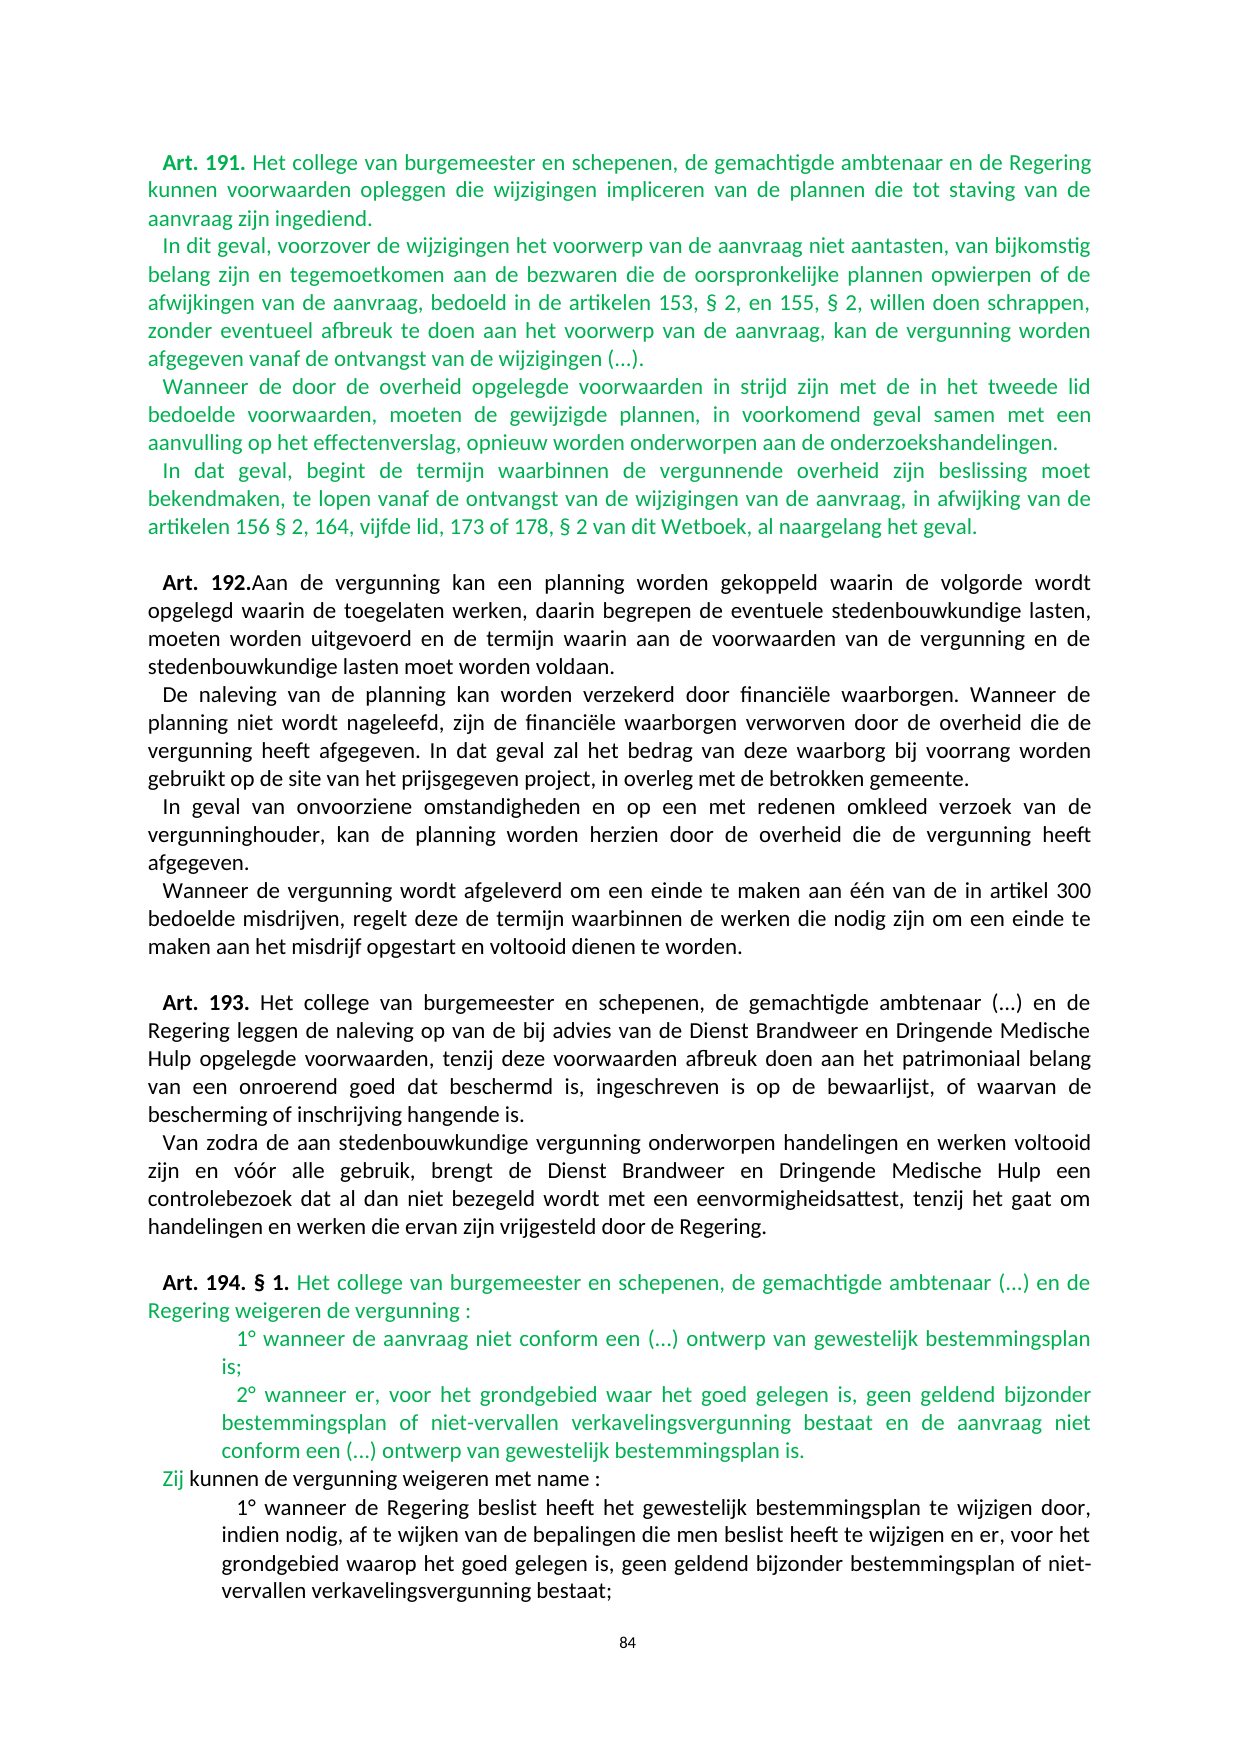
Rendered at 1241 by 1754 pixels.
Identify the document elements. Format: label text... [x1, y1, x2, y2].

text Van zodra de aan stedenbouwkundige vergunning onderworpen handelingen en werken voltooid zijn en vóór alle gebruik, brengt de Dienst Brandweer en Dringende Medische Hulp een controlebezoek dat al dan niet bezegeld wordt met een eenvormigheidsattest, tenzij het gaat om handelingen en werken die ervan zijn vrijgesteld door de Regering. [148, 1128, 1093, 1240]
text Art. 194. § 1. Het college van burgemeester en schepenen, de gemachtigde ambtenaar (...) en de Regering weigeren de vergunning : [148, 1268, 1093, 1324]
text 1° wanneer de aanvraag niet conform een (...) ontwerp van gewestelijk bestemmingsplan is; [221, 1324, 1093, 1381]
text 1° wanneer de Regering beslist heeft het gewestelijk bestemmingsplan te wijzigen door, indien nodig, af te wijken van de bepalingen die men beslist heeft te wijzigen en er, voor het grondgebied waarop het goed gelegen is, geen geldend bijzonder bestemmingsplan of niet-vervallen verkavelingsvergunning bestaat; [221, 1493, 1093, 1605]
text In geval van onvoorziene omstandigheden en op een met redenen omkleed verzoek van de vergunninghouder, kan de planning worden herzien door de overheid die de vergunning heeft afgegeven. [148, 792, 1093, 876]
text De naleving van de planning kan worden verzekerd door financiële waarborgen. Wanneer de planning niet wordt nageleefd, zijn de financiële waarborgen verworven door de overheid die de vergunning heeft afgegeven. In dat geval zal het bedrag van deze waarborg bij voorrang worden gebruikt op de site van het prijsgegeven project, in overleg met de betrokken gemeente. [148, 680, 1093, 792]
text Art. 192.Aan de vergunning kan een planning worden gekoppeld waarin de volgorde wordt opgelegd waarin de toegelaten werken, daarin begrepen de eventuele stedenbouwkundige lasten, moeten worden uitgevoerd en de termijn waarin aan de voorwaarden van de vergunning en de stedenbouwkundige lasten moet worden voldaan. [148, 568, 1093, 680]
text In dat geval, begint de termijn waarbinnen de vergunnende overheid zijn beslissing moet bekendmaken, te lopen vanaf de ontvangst van de wijzigingen van de aanvraag, in afwijking van de artikelen 156 § 2, 164, vijfde lid, 173 of 178, § 2 van dit Wetboek, al naargelang het geval. [148, 456, 1093, 540]
text Wanneer de door de overheid opgelegde voorwaarden in strijd zijn met de in het tweede lid bedoelde voorwaarden, moeten de gewijzigde plannen, in voorkomend geval samen met een aanvulling op het effectenverslag, opnieuw worden onderworpen aan de onderzoekshandelingen. [148, 372, 1093, 456]
text Zij kunnen de vergunning weigeren met name : [148, 1464, 1093, 1493]
text In dit geval, voorzover de wijzigingen het voorwerp van de aanvraag niet aantasten, van bijkomstig belang zijn en tegemoetkomen aan de bezwaren die de oorspronkelijke plannen opwierpen of de afwijkingen van de aanvraag, bedoeld in de artikelen 153, § 2, en 155, § 2, willen doen schrappen, zonder eventueel afbreuk te doen aan het voorwerp van de aanvraag, kan de vergunning worden afgegeven vanaf de ontvangst van de wijzigingen (...). [148, 232, 1093, 372]
text 2° wanneer er, voor het grondgebied waar het goed gelegen is, geen geldend bijzonder bestemmingsplan of niet-vervallen verkavelingsvergunning bestaat en de aanvraag niet conform een (...) ontwerp van gewestelijk bestemmingsplan is. [221, 1381, 1093, 1464]
text Art. 193. Het college van burgemeester en schepenen, de gemachtigde ambtenaar (...) en de Regering leggen de naleving op van de bij advies van de Dienst Brandweer en Dringende Medische Hulp opgelegde voorwaarden, tenzij deze voorwaarden afbreuk doen aan het patrimoniaal belang van een onroerend goed dat beschermd is, ingeschreven is op de bewaarlijst, of waarvan de bescherming of inschrijving hangende is. [148, 988, 1093, 1128]
text Art. 191. Het college van burgemeester en schepenen, de gemachtigde ambtenaar en de Regering kunnen voorwaarden opleggen die wijzigingen impliceren van de plannen die tot staving van de aanvraag zijn ingediend. [148, 148, 1093, 232]
text Wanneer de vergunning wordt afgeleverd om een einde te maken aan één van de in artikel 300 bedoelde misdrijven, regelt deze de termijn waarbinnen de werken die nodig zijn om een einde te maken aan het misdrijf opgestart en voltooid dienen te worden. [148, 876, 1093, 960]
